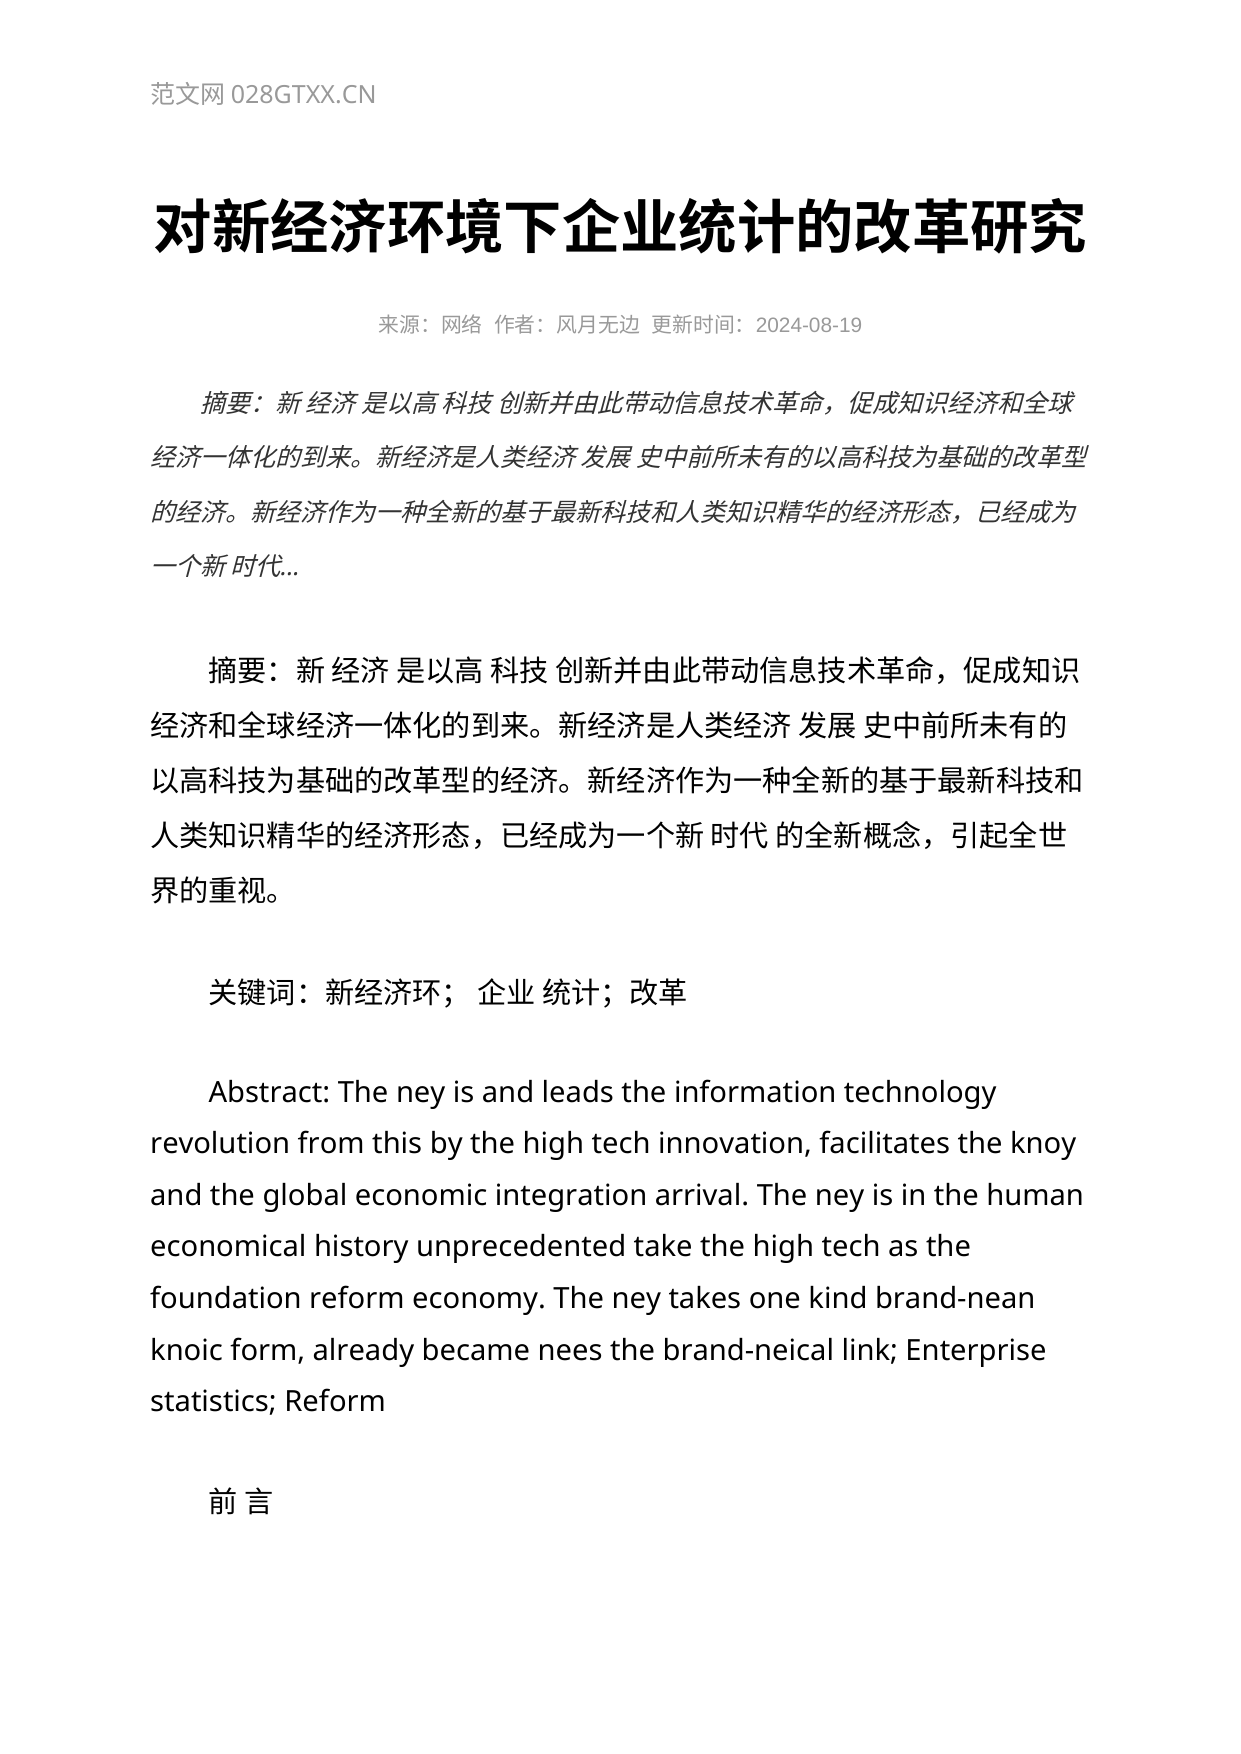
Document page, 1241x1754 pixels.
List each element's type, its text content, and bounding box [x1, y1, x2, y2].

text 关键词：新经济环； 企业 统计；改革 [150, 969, 1090, 1011]
text 摘要：新 经济 是以高 科技 创新并由此带动信息技术革命，促成知识经济和全球经济一体化的到来。新经济是人类经济 发展 史中前所未有的以高科技为基础的改革型的经济。新经济作为一种全新的基于最新科技和人类知识精华的经济形态，已经成为一个新 时代 的全新概念，引起全世界的重视。 [150, 648, 1090, 910]
subtitle 对新经济环境下企业统计的改革研究 [150, 181, 1090, 266]
text 摘要：新 经济 是以高 科技 创新并由此带动信息技术革命，促成知识经济和全球经济一体化的到来。新经济是人类经济 发展 史中前所未有的以高科技为基础的改革型的经济。新经济作为一种全新的基于最新科技和人类知识精华的经济形态，已经成为一个新 时代... [150, 383, 1090, 583]
text 前 言 [150, 1479, 1090, 1521]
text Abstract: The ney is and leads the information technology revolution from this by the high tech innovation, facilitates the knoy and the global economic integration arrival. The ney is in the human economical history unprecedented take the high tech as the foundation reform economy. The ney takes one kind brand-nean knoic form, already became nees the brand-neical link; Enterprise statistics; Reform [150, 1071, 1090, 1420]
text 来源：网络 作者：风月无边 更新时间：2024-08-19 [150, 313, 1090, 337]
